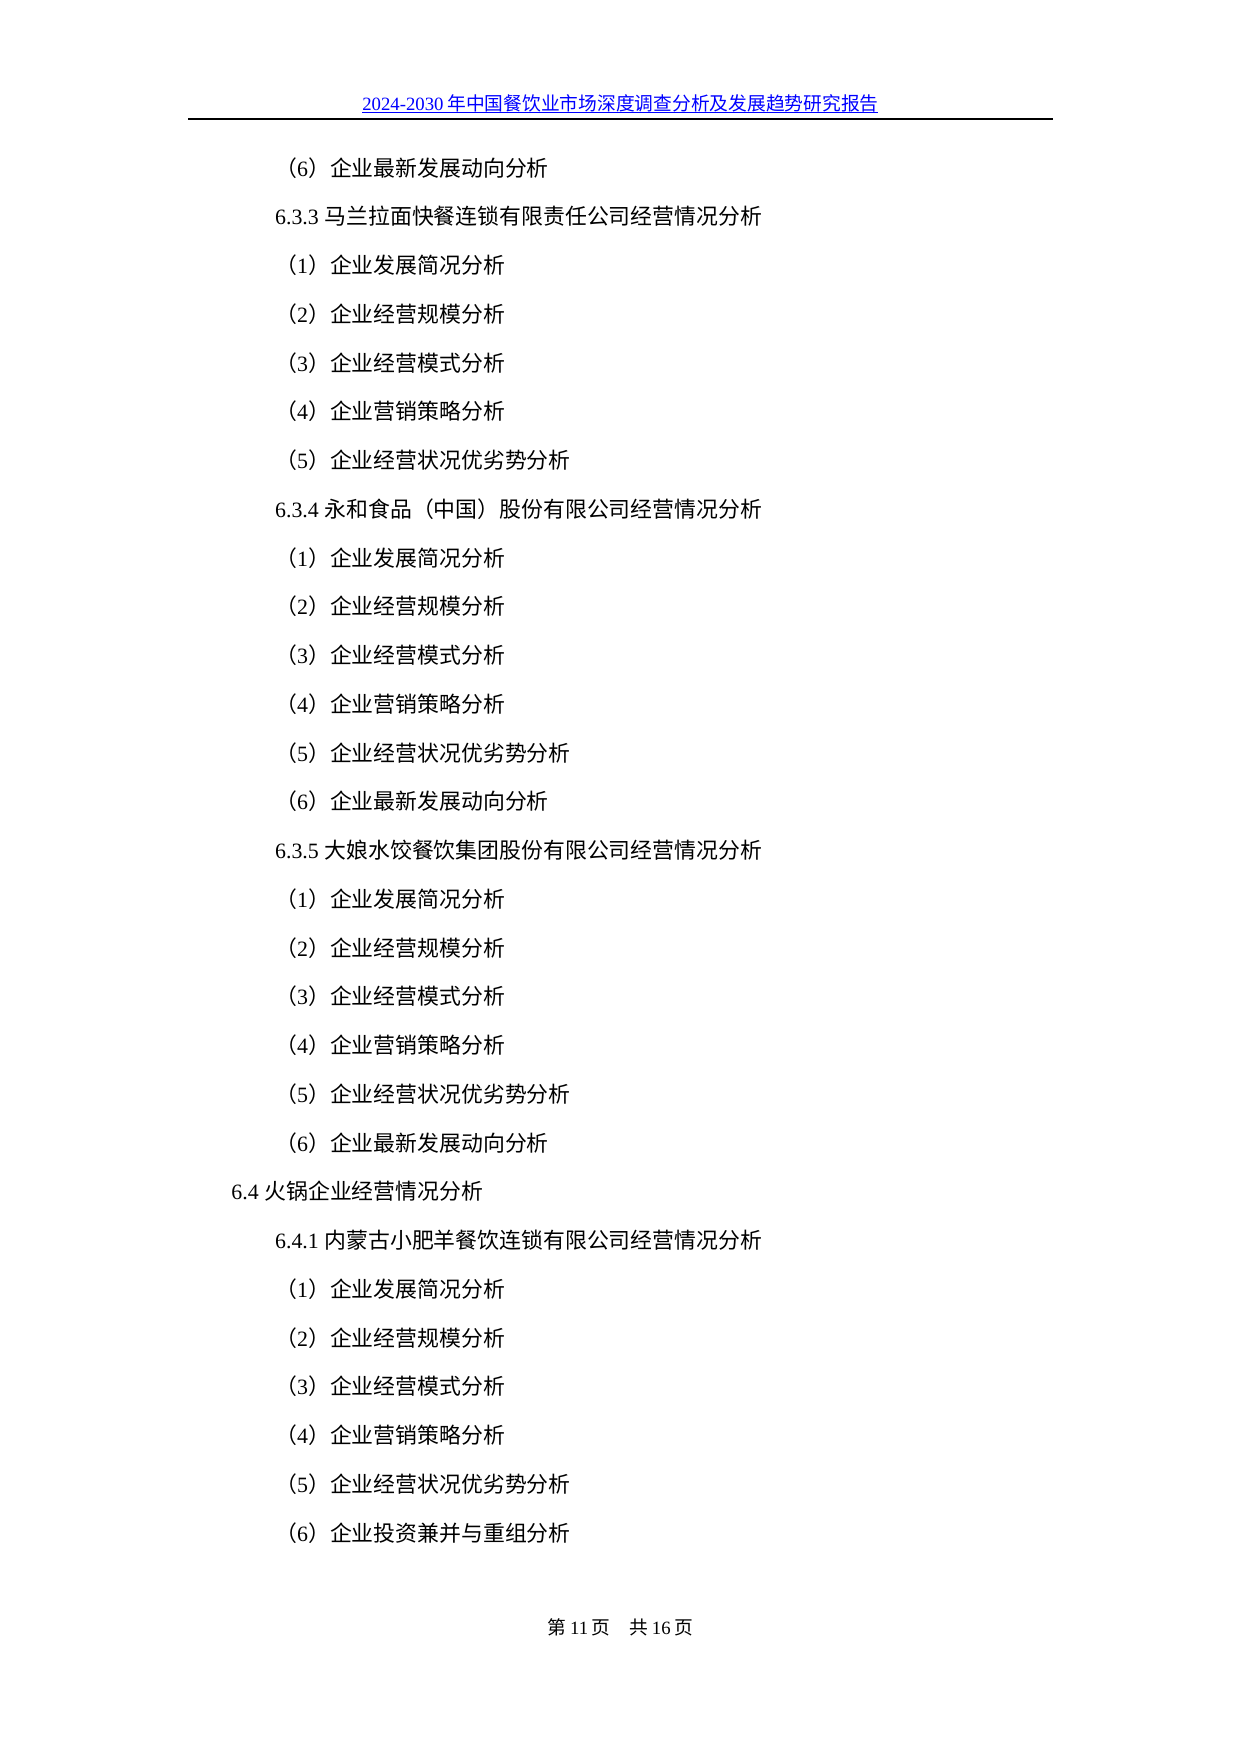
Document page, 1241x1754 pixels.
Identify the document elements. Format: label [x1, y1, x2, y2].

text [187, 150, 1053, 1548]
